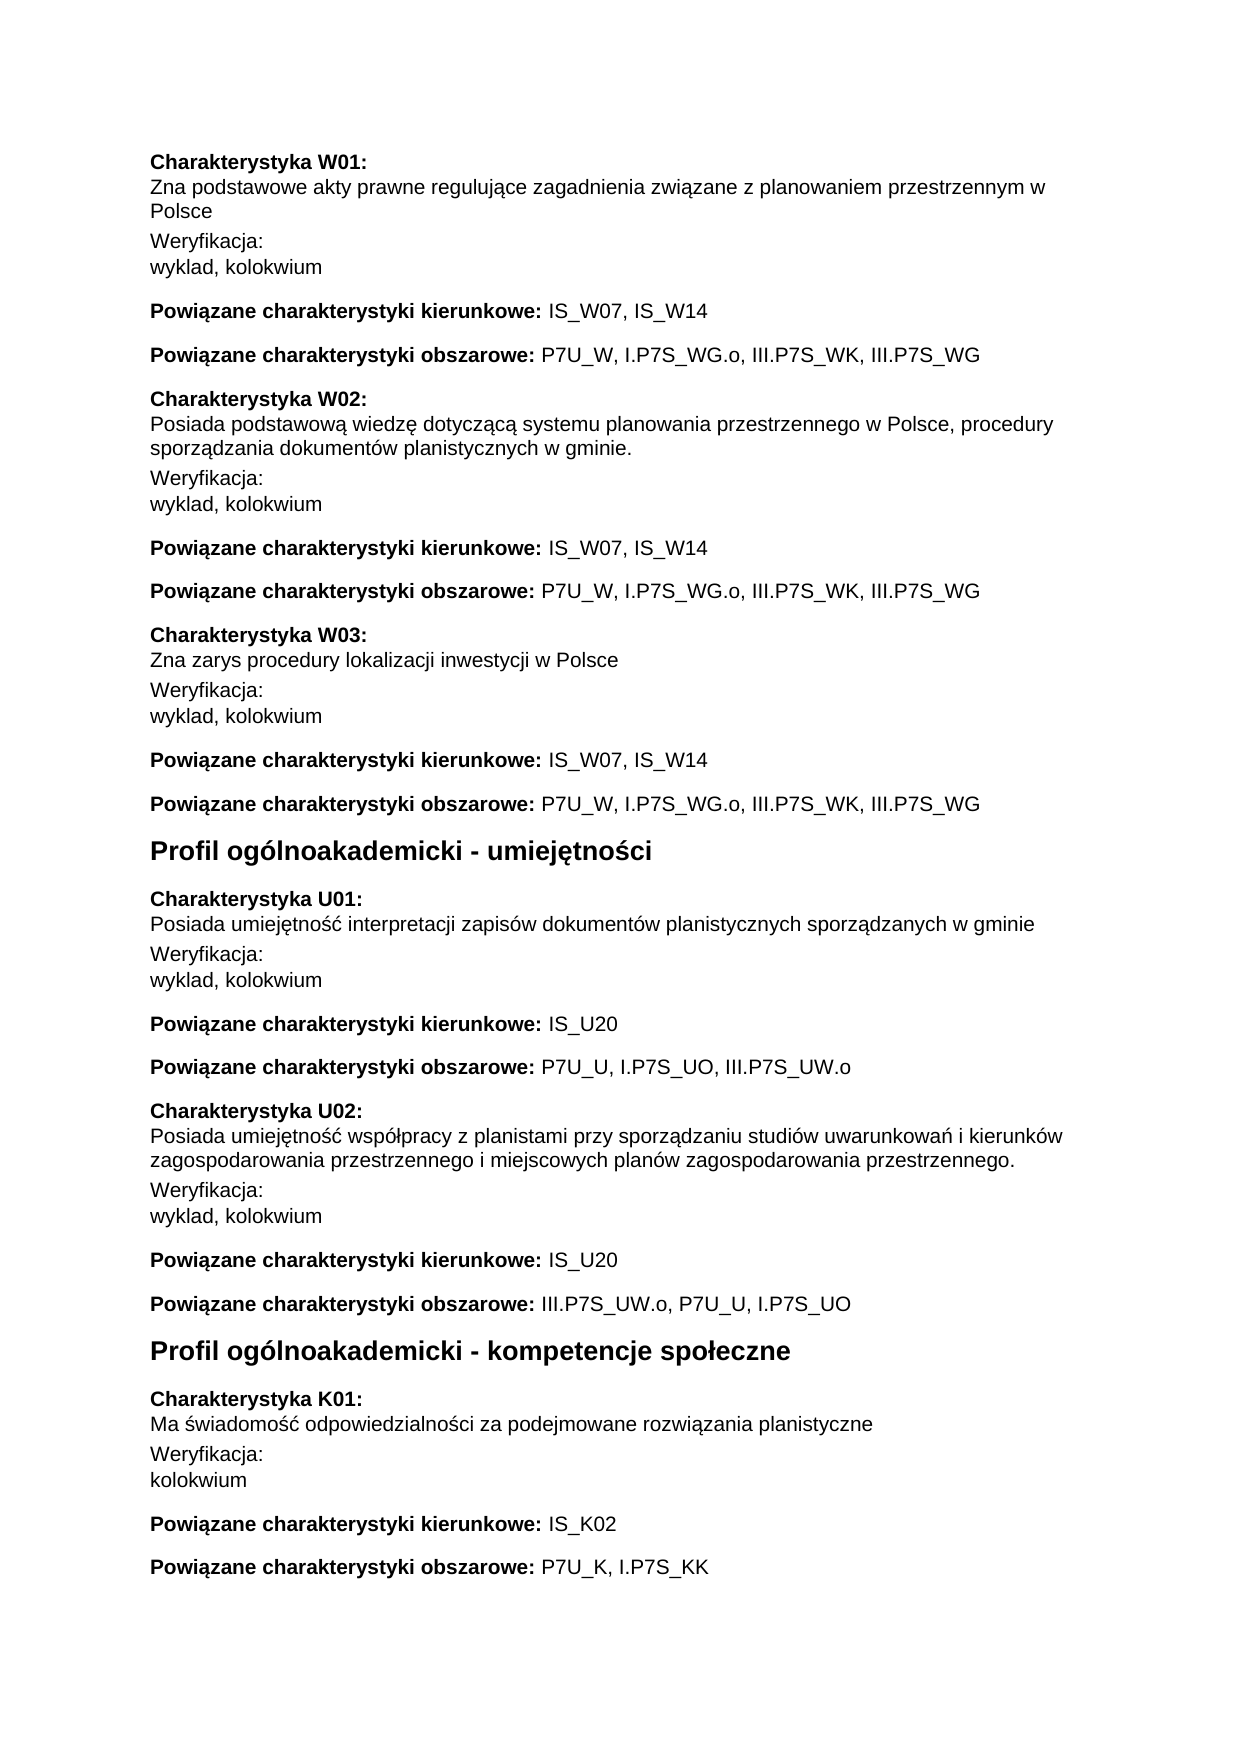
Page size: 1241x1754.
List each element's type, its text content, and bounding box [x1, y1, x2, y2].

text Charakterystyka K01: [150, 1386, 1090, 1410]
text wyklad, kolokwium [150, 1204, 1090, 1228]
text Posiada umiejętność współpracy z planistami przy sporządzaniu studiów uwarunkowań i kierunków zagospodarowania przestrzennego i miejscowych planów zagospodarowania przestrzennego. [150, 1124, 1090, 1172]
text Powiązane charakterystyki kierunkowe: IS_W07, IS_W14 [150, 535, 1090, 559]
text Powiązane charakterystyki obszarowe: P7U_K, I.P7S_KK [150, 1555, 1090, 1579]
text Weryfikacja: [150, 942, 1090, 966]
text kolokwium [150, 1468, 1090, 1492]
text Weryfikacja: [150, 466, 1090, 489]
text Charakterystyka U01: [150, 886, 1090, 910]
text Powiązane charakterystyki obszarowe: P7U_U, I.P7S_UO, III.P7S_UW.o [150, 1055, 1090, 1079]
text Weryfikacja: [150, 1442, 1090, 1466]
text Charakterystyka W01: [150, 150, 1090, 174]
text Zna podstawowe akty prawne regulujące zagadnienia związane z planowaniem przestrzennym w Polsce [150, 175, 1090, 223]
text Powiązane charakterystyki obszarowe: P7U_W, I.P7S_WG.o, III.P7S_WK, III.P7S_WG [150, 579, 1090, 603]
text Powiązane charakterystyki kierunkowe: IS_K02 [150, 1511, 1090, 1535]
text Powiązane charakterystyki kierunkowe: IS_W07, IS_W14 [150, 748, 1090, 772]
text Posiada podstawową wiedzę dotyczącą systemu planowania przestrzennego w Polsce, procedury sporządzania dokumentów planistycznych w gminie. [150, 411, 1090, 459]
text Posiada umiejętność interpretacji zapisów dokumentów planistycznych sporządzanych w gminie [150, 911, 1090, 935]
text Charakterystyka W02: [150, 386, 1090, 410]
text Powiązane charakterystyki obszarowe: III.P7S_UW.o, P7U_U, I.P7S_UO [150, 1292, 1090, 1316]
text Weryfikacja: [150, 678, 1090, 702]
text wyklad, kolokwium [150, 968, 1090, 992]
text Powiązane charakterystyki kierunkowe: IS_U20 [150, 1011, 1090, 1035]
text Powiązane charakterystyki kierunkowe: IS_W07, IS_W14 [150, 299, 1090, 323]
text Powiązane charakterystyki kierunkowe: IS_U20 [150, 1248, 1090, 1272]
text Powiązane charakterystyki obszarowe: P7U_W, I.P7S_WG.o, III.P7S_WK, III.P7S_WG [150, 343, 1090, 367]
text Zna zarys procedury lokalizacji inwestycji w Polsce [150, 648, 1090, 672]
text wyklad, kolokwium [150, 255, 1090, 279]
text Powiązane charakterystyki obszarowe: P7U_W, I.P7S_WG.o, III.P7S_WK, III.P7S_WG [150, 792, 1090, 816]
subtitle Profil ogólnoakademicki - kompetencje społeczne [150, 1335, 1090, 1367]
text Weryfikacja: [150, 229, 1090, 253]
text wyklad, kolokwium [150, 492, 1090, 516]
text Charakterystyka W03: [150, 623, 1090, 647]
subtitle Profil ogólnoakademicki - umiejętności [150, 835, 1090, 867]
text Weryfikacja: [150, 1178, 1090, 1202]
text Charakterystyka U02: [150, 1099, 1090, 1123]
text Ma świadomość odpowiedzialności za podejmowane rozwiązania planistyczne [150, 1411, 1090, 1435]
text wyklad, kolokwium [150, 704, 1090, 728]
